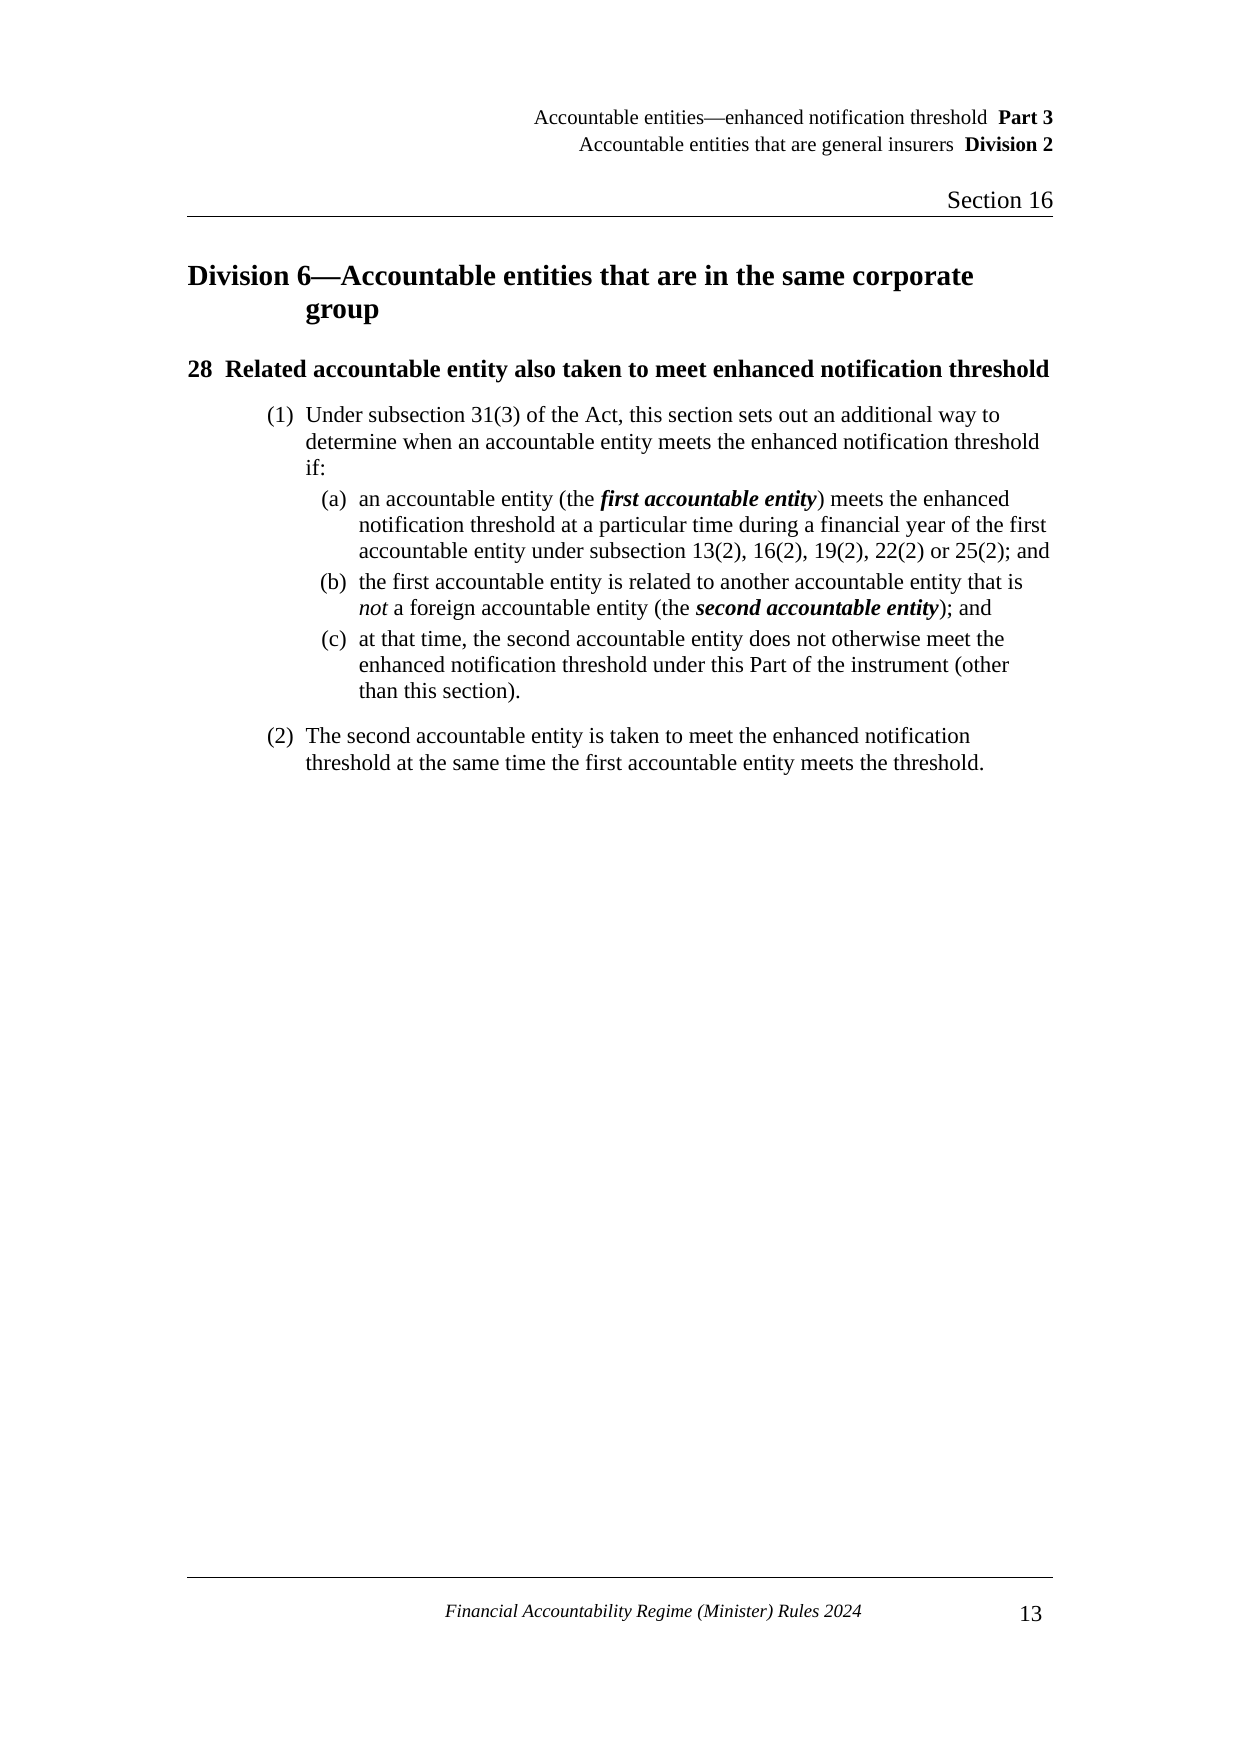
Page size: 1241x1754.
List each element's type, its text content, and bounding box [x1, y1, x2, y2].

text (a) an accountable entity (the first accountable entity) meets the enhanced notification threshold at a particular time during a financial year of the first accountable entity under subsection 13(2), 16(2), 19(2), 22(2) or 25(2); and [187, 484, 1053, 564]
text (c) at that time, the second accountable entity does not otherwise meet the enhanced notification threshold under this Part of the instrument (other than this section). [187, 625, 1053, 704]
text (1) Under subsection 31(3) of the Act, this section sets out an additional way to determine when an accountable entity meets the enhanced notification threshold if: [187, 401, 1053, 480]
text Division 6—Accountable entities that are in the same corporate group [187, 258, 1053, 325]
text 28 Related accountable entity also taken to meet enhanced notification threshold [187, 354, 1053, 383]
text (b) the first accountable entity is related to another accountable entity that is not a foreign accountable entity (the second accountable entity); and [187, 568, 1053, 621]
text (2) The second accountable entity is taken to meet the enhanced notification threshold at the same time the first accountable entity meets the threshold. [187, 722, 1053, 775]
